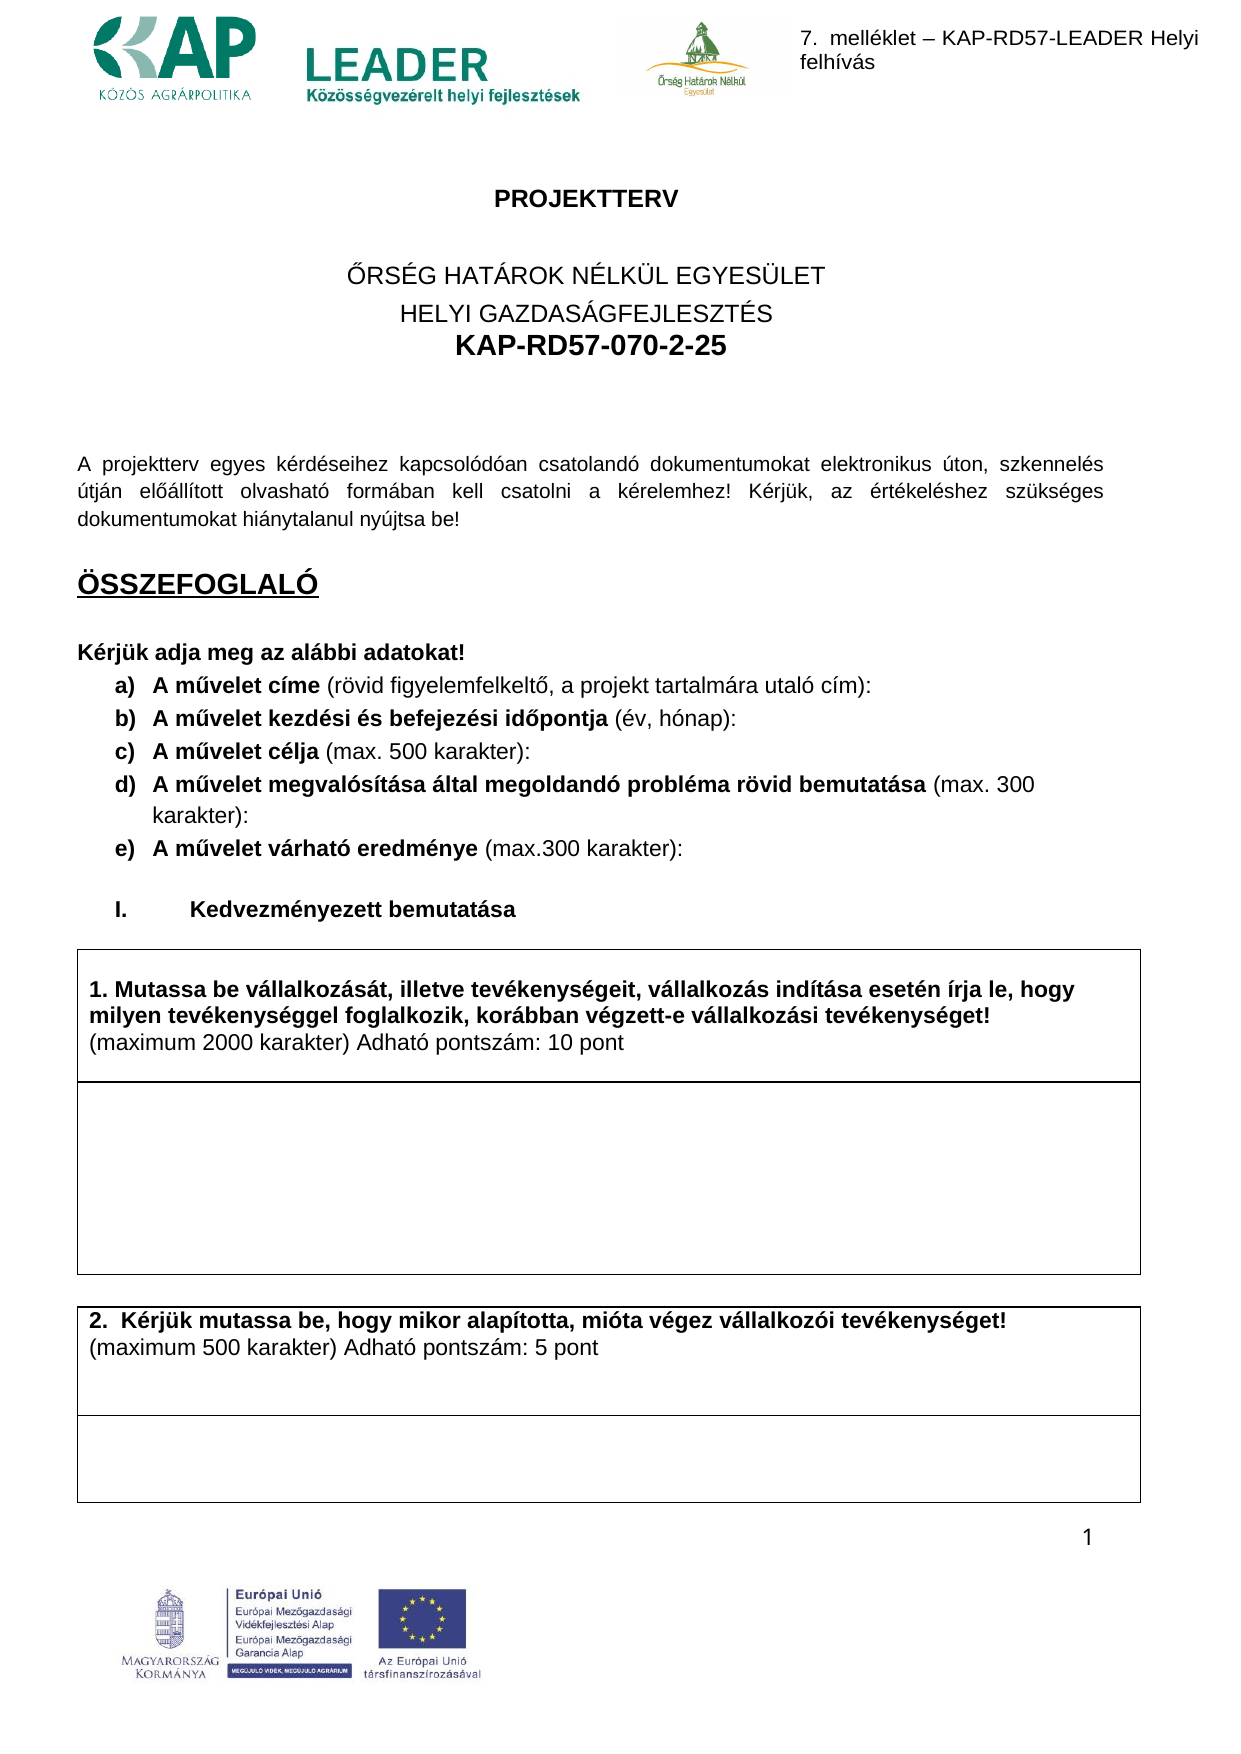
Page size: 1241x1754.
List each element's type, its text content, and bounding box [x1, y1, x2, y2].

picture [93, 16, 256, 100]
list Kedvezményezett bemutatása [114, 896, 1105, 922]
table_cell [78, 1416, 1140, 1502]
list A művelet címe (rövid figyelemfelkeltő, a projekt tartalmára utaló cím): [114, 672, 1093, 698]
picture [113, 1585, 486, 1684]
list A művelet célja (max. 500 karakter): [114, 738, 1093, 765]
table_cell [78, 1083, 1140, 1274]
picture [614, 17, 789, 99]
picture [293, 37, 597, 129]
table_header 1. Mutassa be vállalkozását, illetve tevékenységeit, vállalkozás indítása esetén írja le, hogy milyen tevékenységgel foglalkozik, korábban végzett-e vállalkozási tevékenységet! (maximum 2000 karakter) Adható pontszám: 10 pont [78, 950, 1140, 1081]
table_header 2. Kérjük mutassa be, hogy mikor alapította, mióta végez vállalkozói tevékenységet! (maximum 500 karakter) Adható pontszám: 5 pont [78, 1308, 1140, 1415]
list A művelet várható eredménye (max.300 karakter): [114, 835, 1093, 861]
text ÖSSZEFOGLALÓ [77, 567, 1093, 601]
title ŐRSÉG HATÁROK NÉLKÜL EGYESÜLET [77, 261, 1096, 290]
text A projektterv egyes kérdéseihez kapcsolódóan csatolandó dokumentumokat elektronikus úton, szkennelés útján előállított olvasható formában kell csatolni a kérelemhez! Kérjük, az értékeléshez szükséges dokumentumokat hiánytalanul nyújtsa be! [77, 452, 1105, 531]
text Kérjük adja meg az alábbi adatokat! [77, 639, 1093, 665]
title ProjektteRv [77, 184, 1096, 213]
text KAP-RD57-070-2-25 [77, 328, 1105, 362]
title HELYI GAZDASÁGFEJLESZTÉS [77, 299, 1096, 328]
list A művelet megvalósítása által megoldandó probléma rövid bemutatása (max. 300 karakter): [114, 771, 1093, 828]
list A művelet kezdési és befejezési időpontja (év, hónap): [114, 705, 1093, 732]
